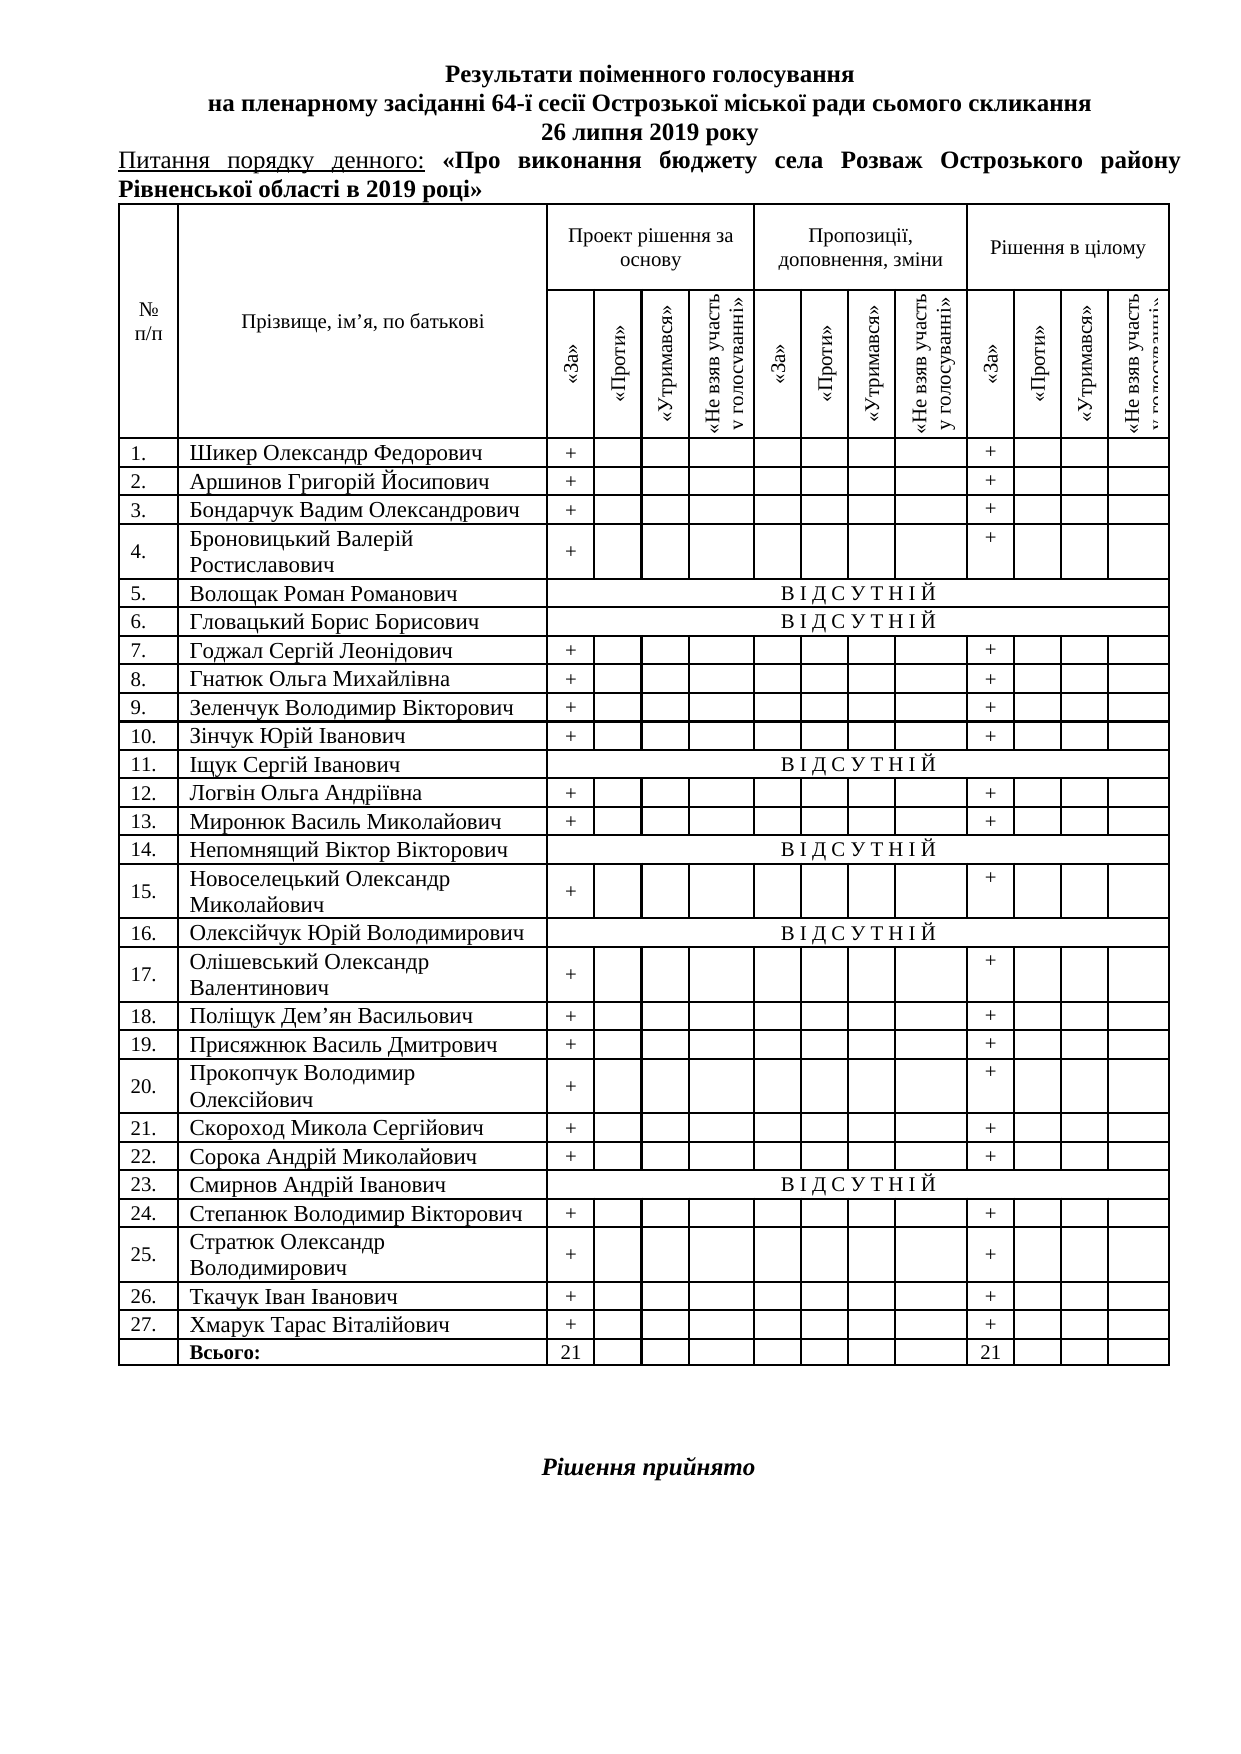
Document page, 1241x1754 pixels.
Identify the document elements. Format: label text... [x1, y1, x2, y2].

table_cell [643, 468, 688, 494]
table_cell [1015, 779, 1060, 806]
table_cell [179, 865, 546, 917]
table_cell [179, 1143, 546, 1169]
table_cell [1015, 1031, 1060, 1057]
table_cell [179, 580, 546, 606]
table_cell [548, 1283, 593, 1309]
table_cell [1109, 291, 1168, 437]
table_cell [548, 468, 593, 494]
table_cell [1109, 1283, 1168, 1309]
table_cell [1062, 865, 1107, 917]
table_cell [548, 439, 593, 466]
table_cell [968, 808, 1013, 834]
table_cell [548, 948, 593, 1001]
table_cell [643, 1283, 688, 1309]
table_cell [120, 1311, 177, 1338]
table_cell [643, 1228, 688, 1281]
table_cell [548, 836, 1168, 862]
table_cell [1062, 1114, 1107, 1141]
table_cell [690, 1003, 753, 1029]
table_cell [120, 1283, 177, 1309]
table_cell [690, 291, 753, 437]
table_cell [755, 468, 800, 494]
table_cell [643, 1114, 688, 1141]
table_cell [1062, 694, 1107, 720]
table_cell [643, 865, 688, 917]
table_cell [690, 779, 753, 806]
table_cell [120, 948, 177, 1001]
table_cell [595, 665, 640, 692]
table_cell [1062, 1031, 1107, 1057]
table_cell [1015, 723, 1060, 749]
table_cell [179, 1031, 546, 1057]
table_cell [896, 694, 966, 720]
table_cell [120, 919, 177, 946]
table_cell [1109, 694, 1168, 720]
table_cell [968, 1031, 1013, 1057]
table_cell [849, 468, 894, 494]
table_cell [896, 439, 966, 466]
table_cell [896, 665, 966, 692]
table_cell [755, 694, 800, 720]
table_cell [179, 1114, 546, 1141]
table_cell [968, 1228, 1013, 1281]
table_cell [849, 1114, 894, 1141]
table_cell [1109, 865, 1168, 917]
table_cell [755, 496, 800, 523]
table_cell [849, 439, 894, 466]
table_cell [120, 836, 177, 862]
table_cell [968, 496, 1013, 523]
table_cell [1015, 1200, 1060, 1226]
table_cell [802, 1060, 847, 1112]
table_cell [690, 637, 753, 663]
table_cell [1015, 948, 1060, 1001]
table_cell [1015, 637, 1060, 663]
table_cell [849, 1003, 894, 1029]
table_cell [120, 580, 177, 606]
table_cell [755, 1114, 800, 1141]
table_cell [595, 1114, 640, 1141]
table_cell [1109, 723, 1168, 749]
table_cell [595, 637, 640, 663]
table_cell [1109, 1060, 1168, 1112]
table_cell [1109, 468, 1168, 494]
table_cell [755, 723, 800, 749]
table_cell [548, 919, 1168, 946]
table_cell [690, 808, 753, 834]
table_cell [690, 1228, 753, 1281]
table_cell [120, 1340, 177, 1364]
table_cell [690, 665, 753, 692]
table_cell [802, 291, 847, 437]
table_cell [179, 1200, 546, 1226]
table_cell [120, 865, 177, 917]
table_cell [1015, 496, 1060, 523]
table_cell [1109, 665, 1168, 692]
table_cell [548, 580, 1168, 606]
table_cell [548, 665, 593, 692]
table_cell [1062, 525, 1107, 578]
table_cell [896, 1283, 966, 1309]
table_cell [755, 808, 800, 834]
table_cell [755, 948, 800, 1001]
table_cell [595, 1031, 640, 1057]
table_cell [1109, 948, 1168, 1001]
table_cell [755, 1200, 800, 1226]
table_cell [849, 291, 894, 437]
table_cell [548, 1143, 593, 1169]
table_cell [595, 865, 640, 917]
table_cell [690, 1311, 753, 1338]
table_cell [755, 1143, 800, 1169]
title Результати поіменного голосування [118, 59, 1181, 88]
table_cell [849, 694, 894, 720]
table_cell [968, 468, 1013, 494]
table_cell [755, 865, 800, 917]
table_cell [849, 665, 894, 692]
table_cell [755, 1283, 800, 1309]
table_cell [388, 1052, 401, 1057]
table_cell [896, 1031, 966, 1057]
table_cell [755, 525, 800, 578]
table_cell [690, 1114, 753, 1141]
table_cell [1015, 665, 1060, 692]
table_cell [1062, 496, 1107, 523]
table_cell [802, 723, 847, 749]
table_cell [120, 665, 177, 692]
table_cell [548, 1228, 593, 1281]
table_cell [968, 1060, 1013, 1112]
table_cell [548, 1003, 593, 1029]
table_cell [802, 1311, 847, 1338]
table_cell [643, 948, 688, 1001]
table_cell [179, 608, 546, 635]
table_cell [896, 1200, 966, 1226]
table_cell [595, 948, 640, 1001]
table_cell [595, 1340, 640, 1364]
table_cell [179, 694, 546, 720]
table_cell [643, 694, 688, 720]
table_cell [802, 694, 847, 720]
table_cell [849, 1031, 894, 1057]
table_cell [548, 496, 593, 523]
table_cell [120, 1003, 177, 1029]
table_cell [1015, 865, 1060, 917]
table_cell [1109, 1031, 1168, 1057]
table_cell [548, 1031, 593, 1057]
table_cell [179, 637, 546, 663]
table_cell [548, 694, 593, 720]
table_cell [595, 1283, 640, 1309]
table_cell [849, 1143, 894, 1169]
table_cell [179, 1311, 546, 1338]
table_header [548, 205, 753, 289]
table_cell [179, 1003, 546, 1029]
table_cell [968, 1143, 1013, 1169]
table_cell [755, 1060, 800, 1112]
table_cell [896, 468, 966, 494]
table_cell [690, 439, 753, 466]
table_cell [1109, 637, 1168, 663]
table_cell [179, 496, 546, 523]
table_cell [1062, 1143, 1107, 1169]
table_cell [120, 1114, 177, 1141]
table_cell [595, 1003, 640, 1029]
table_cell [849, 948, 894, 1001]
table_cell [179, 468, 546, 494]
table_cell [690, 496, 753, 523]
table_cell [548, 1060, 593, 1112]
title на пленарному засіданні 64-ї сесії Острозької міської ради сьомого скликання [118, 88, 1181, 117]
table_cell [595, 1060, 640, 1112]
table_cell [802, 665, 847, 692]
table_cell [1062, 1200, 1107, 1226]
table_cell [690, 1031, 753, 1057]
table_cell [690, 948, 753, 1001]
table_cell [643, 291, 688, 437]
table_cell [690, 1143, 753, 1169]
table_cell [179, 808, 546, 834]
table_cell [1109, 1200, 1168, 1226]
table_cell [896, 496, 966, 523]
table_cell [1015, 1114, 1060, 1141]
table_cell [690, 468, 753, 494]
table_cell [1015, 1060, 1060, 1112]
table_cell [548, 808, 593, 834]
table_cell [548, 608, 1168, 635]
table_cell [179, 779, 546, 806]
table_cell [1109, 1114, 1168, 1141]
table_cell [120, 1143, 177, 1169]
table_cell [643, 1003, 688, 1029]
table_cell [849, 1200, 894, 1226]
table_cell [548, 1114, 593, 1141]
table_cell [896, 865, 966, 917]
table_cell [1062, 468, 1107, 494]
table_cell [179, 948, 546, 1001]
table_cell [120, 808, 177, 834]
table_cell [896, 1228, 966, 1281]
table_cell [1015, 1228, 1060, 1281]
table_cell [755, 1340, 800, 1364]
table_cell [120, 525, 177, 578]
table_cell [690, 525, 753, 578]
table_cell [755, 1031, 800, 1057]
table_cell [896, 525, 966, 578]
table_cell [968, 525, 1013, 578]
text Питання порядку денного: «Про виконання бюджету села Розваж Острозького району Рівненської області в 2019 році» [118, 145, 1181, 203]
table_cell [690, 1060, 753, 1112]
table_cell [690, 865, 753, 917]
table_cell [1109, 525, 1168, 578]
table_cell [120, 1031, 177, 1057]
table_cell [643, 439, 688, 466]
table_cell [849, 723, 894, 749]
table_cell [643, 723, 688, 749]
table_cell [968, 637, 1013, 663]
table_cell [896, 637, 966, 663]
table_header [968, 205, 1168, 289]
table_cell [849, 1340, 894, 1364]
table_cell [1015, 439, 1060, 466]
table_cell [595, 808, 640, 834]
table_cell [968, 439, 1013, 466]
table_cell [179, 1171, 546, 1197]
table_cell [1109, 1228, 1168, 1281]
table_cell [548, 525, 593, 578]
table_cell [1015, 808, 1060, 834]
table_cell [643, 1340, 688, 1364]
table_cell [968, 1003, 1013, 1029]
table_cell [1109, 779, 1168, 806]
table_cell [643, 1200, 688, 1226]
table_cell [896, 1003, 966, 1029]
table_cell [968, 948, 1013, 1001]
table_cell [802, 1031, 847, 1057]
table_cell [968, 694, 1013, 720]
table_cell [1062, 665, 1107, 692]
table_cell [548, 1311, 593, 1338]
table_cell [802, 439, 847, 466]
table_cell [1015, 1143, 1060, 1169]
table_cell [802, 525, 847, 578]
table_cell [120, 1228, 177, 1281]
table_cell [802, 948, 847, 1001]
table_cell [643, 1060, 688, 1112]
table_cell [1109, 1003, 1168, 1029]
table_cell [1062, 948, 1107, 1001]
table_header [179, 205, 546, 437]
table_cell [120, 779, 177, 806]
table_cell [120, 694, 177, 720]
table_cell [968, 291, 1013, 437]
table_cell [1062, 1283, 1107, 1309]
text Рішення прийнято [118, 1452, 1181, 1481]
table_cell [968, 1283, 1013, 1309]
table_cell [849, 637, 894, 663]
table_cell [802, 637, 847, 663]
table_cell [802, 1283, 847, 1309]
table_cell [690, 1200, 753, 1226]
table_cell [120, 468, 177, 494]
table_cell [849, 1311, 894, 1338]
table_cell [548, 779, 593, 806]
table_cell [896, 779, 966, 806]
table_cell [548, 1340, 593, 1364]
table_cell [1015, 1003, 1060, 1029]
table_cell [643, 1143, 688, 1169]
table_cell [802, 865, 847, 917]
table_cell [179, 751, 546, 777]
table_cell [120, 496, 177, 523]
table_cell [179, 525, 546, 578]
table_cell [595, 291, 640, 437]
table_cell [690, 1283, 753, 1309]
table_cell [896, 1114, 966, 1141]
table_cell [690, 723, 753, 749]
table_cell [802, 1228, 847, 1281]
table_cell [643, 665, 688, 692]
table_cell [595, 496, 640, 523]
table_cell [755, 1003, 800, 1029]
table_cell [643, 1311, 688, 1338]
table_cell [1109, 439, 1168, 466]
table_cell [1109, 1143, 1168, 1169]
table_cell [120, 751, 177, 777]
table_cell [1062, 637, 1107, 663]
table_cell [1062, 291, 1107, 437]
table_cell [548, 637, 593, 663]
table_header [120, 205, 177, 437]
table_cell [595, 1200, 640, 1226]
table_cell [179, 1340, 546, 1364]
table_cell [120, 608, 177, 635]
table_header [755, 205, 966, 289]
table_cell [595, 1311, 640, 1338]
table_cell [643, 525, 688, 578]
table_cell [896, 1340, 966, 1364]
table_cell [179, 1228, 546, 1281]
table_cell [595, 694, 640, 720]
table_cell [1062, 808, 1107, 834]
text 26 липня 2019 року [118, 117, 1181, 145]
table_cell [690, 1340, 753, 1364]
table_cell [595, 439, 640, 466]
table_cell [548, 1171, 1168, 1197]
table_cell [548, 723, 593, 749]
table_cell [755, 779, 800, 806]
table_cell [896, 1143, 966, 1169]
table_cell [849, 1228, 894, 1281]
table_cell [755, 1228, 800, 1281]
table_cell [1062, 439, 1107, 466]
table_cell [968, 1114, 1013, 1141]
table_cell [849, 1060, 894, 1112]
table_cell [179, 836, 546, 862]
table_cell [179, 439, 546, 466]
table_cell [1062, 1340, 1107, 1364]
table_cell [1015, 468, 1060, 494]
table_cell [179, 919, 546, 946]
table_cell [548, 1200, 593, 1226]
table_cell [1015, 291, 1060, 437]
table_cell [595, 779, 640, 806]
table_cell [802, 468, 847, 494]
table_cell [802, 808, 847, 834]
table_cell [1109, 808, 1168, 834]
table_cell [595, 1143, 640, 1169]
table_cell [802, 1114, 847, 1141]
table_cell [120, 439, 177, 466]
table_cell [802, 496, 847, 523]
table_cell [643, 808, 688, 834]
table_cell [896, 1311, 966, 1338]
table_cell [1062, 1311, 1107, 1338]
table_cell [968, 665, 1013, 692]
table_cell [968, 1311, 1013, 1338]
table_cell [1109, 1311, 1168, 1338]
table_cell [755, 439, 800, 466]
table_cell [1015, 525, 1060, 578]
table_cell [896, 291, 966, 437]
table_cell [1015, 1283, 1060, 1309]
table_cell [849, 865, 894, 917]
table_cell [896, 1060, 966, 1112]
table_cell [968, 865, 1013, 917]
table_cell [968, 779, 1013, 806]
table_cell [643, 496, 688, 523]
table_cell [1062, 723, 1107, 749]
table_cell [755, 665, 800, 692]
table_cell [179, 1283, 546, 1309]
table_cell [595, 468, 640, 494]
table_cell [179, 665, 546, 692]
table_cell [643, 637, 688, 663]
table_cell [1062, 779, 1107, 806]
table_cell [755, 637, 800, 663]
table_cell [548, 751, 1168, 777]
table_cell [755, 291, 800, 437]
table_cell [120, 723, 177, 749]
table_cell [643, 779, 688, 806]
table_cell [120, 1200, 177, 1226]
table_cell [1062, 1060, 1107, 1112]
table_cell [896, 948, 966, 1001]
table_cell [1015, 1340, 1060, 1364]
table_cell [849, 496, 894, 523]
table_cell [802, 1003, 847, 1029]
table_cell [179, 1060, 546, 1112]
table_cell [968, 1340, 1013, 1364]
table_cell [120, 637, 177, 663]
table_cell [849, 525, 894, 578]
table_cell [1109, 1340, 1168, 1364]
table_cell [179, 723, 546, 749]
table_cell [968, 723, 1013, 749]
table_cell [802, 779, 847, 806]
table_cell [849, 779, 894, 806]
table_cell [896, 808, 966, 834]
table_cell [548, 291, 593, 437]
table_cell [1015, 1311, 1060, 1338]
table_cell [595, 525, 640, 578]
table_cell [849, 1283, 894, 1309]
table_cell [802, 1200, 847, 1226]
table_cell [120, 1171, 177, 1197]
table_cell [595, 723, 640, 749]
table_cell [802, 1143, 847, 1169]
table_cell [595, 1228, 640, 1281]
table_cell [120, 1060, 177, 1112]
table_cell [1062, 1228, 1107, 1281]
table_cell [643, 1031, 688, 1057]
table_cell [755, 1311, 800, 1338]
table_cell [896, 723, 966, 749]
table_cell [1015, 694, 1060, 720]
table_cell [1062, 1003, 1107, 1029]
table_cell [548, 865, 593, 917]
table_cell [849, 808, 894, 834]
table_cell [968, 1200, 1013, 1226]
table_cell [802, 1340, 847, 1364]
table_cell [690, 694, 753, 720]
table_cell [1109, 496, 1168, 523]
